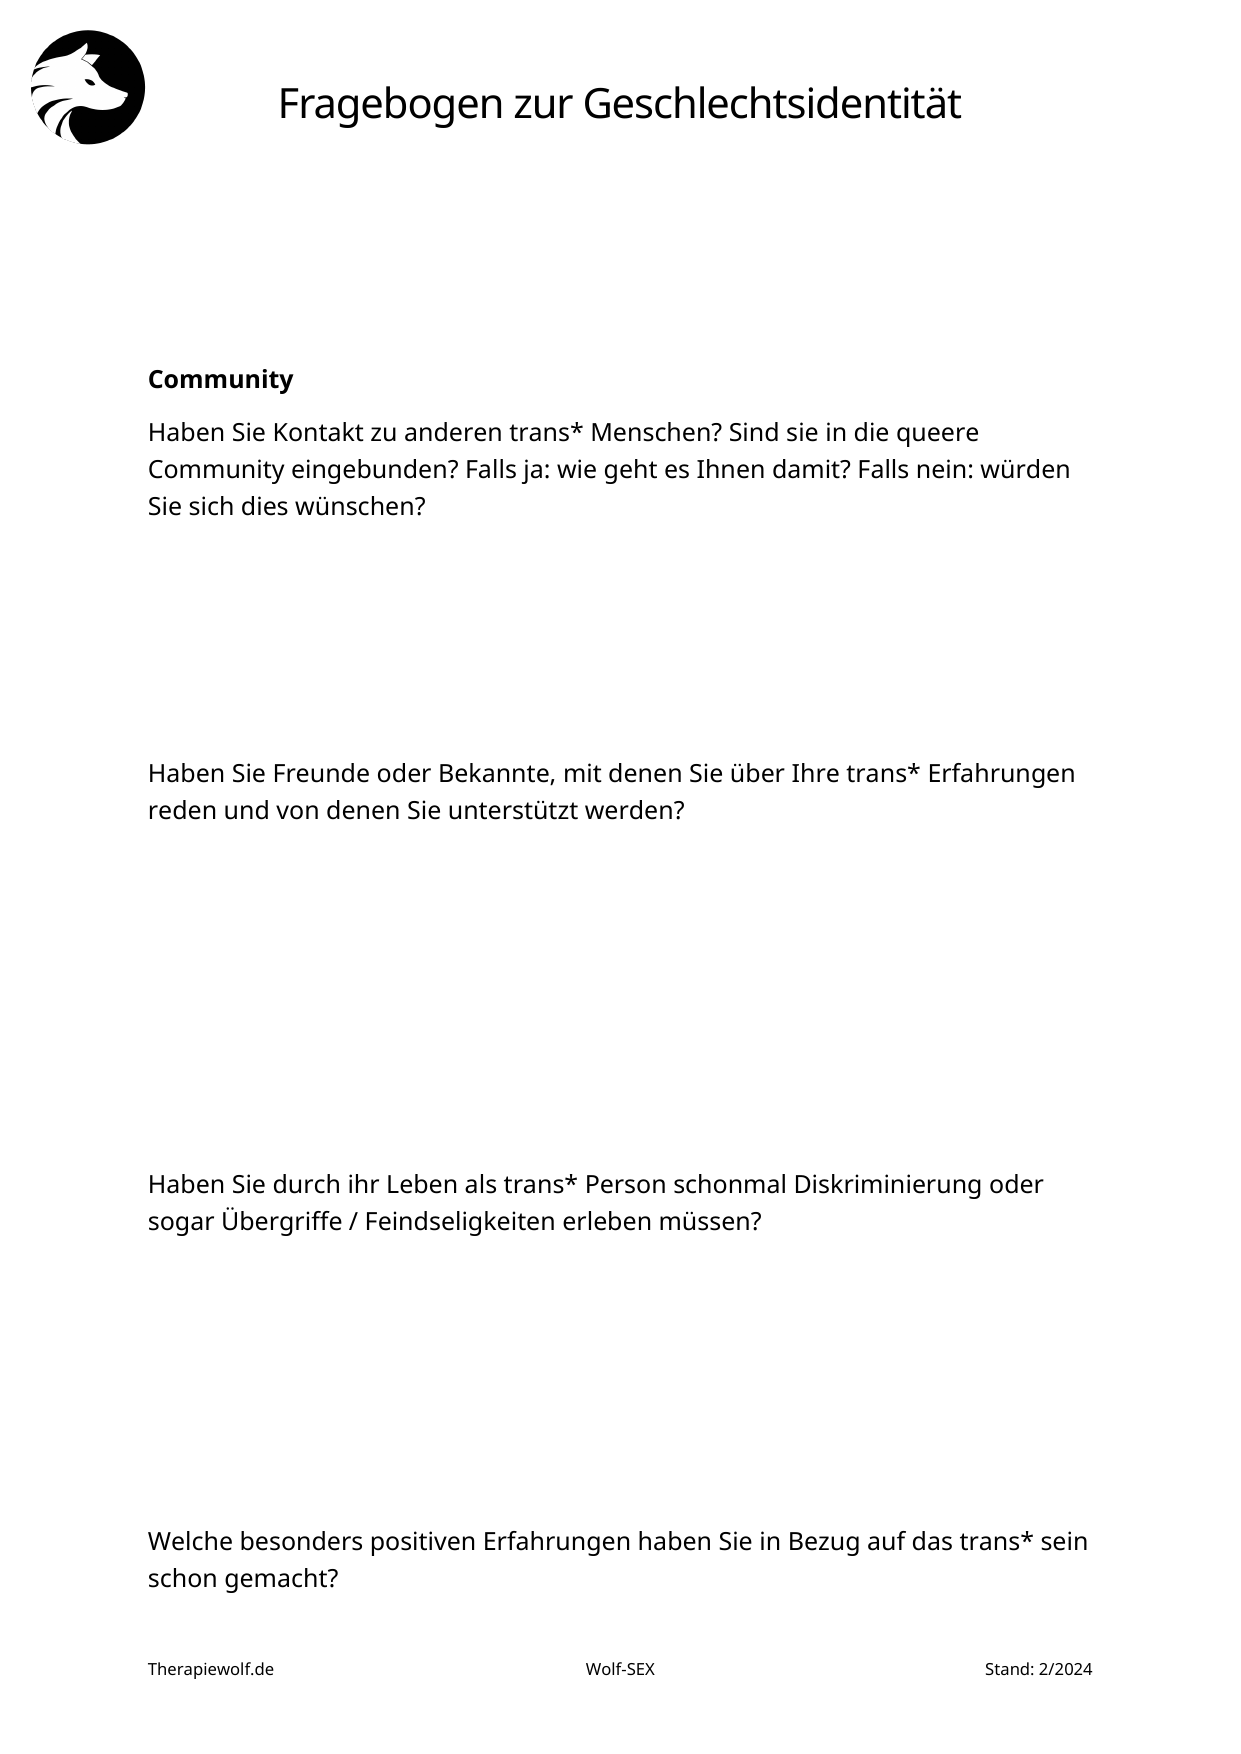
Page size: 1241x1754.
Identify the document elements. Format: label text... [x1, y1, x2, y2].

text Haben Sie Freunde oder Bekannte, mit denen Sie über Ihre trans* Erfahrungen reden und von denen Sie unterstützt werden? [148, 756, 1093, 826]
text Community [148, 361, 1093, 395]
text Haben Sie durch ihr Leben als trans* Person schonmal Diskriminierung oder sogar Übergriffe / Feindseligkeiten erleben müssen? [148, 1166, 1093, 1237]
text Haben Sie Kontakt zu anderen trans* Menschen? Sind sie in die queere Community eingebunden? Falls ja: wie geht es Ihnen damit? Falls nein: würden Sie sich dies wünschen? [148, 415, 1093, 522]
text Welche besonders positiven Erfahrungen haben Sie in Bezug auf das trans* sein schon gemacht? [148, 1524, 1093, 1594]
picture [29, 29, 148, 146]
